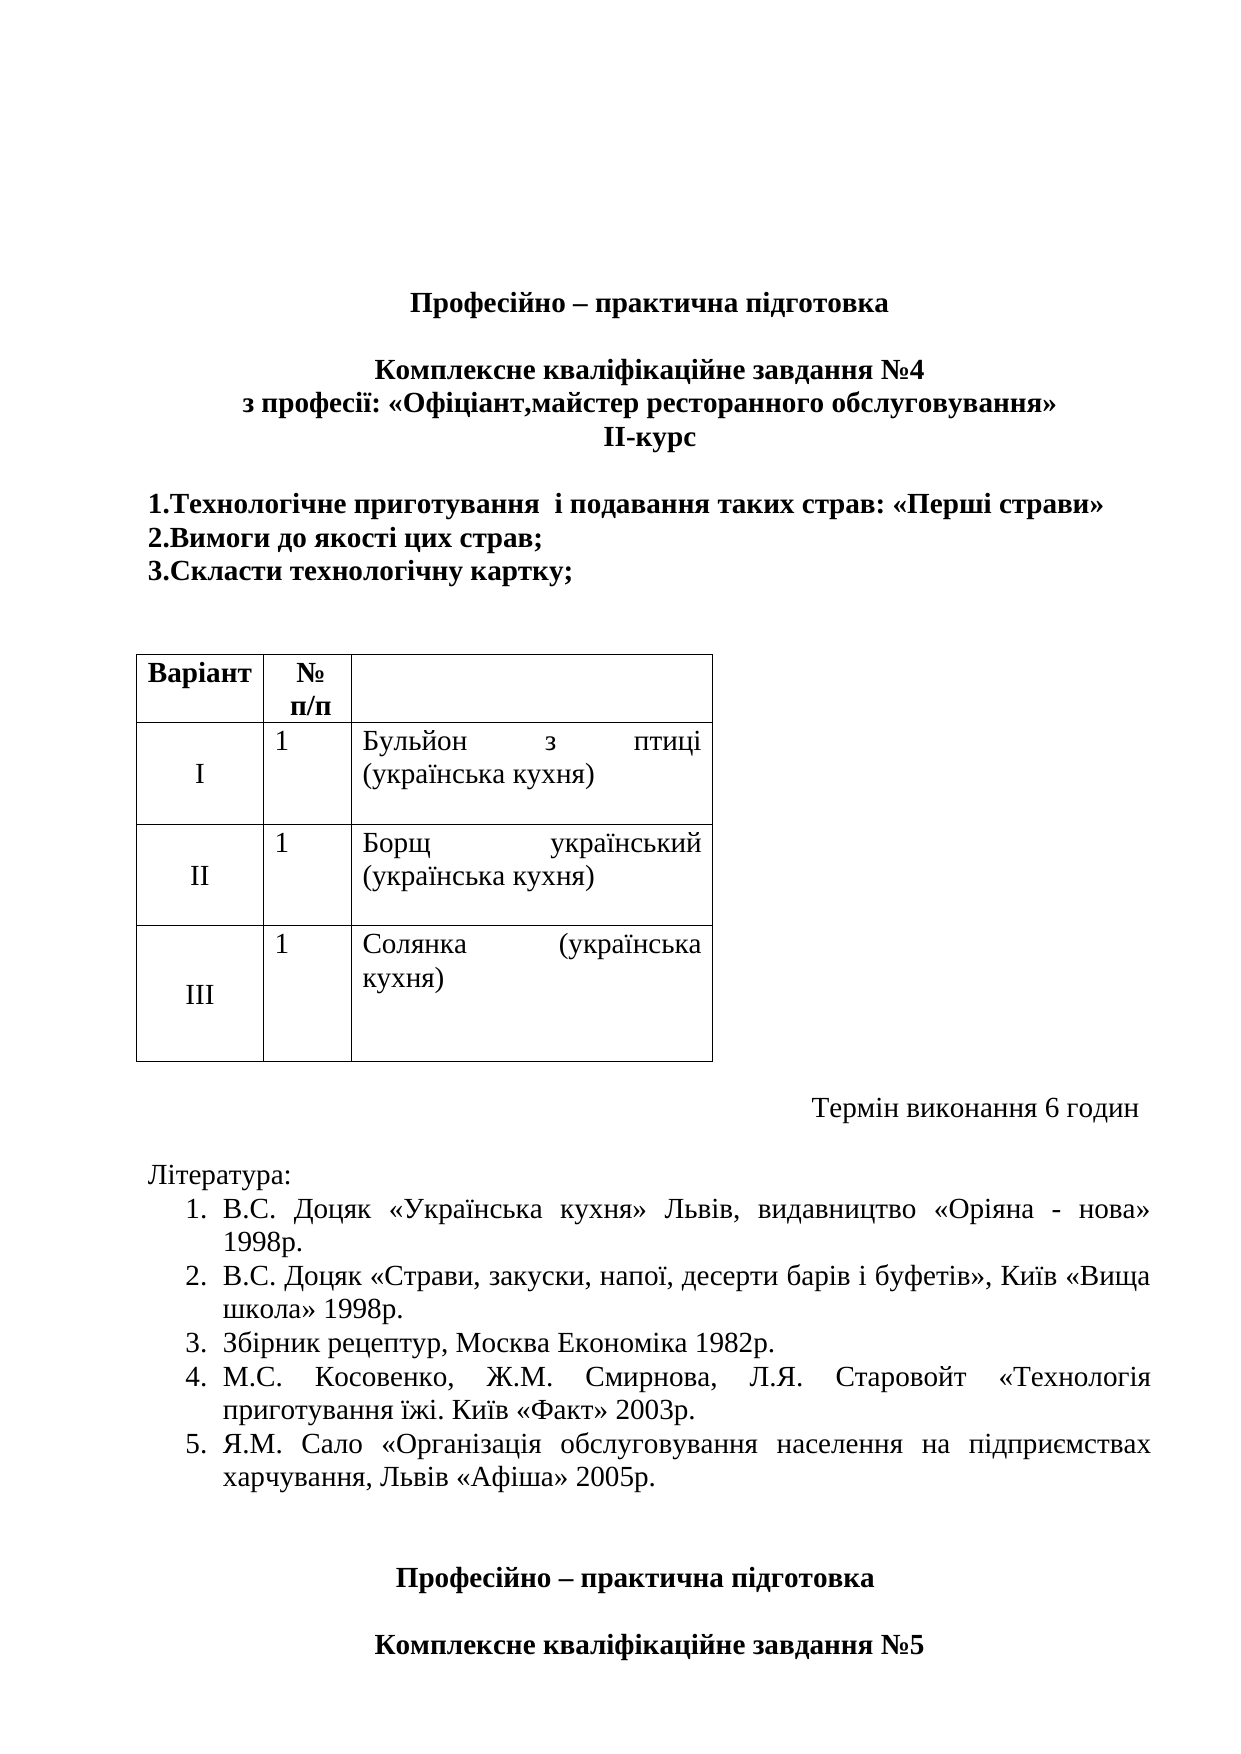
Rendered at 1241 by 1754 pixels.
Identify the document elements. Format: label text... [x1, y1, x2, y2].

text 2.Вимоги до якості цих страв; [148, 520, 1152, 553]
text Термін виконання 6 годин [148, 1090, 1152, 1124]
list Збірник рецептур, Москва Економіка 1982р. [185, 1325, 1152, 1359]
text Комплексне кваліфікаційне завдання №5 [148, 1627, 1152, 1661]
text Професійно – практична підготовка [148, 1560, 1152, 1593]
text Комплексне кваліфікаційне завдання №4 [148, 352, 1152, 386]
table_header Варіант [137, 655, 263, 722]
table_cell 1 [264, 723, 351, 824]
list Я.М. Сало «Організація обслуговування населення на підприємствах харчування, Львів «Афіша» 2005р. [185, 1426, 1152, 1493]
list В.С. Доцяк «Страви, закуски, напої, десерти барів і буфетів», Київ «Вища школа» 1998р. [185, 1258, 1152, 1325]
table_cell ІІІ [137, 926, 263, 1061]
text ІІ-курс [148, 419, 1152, 453]
table_header [352, 655, 712, 722]
table_cell ІІ [137, 825, 263, 925]
table_cell Борщ український (українська кухня) [352, 825, 712, 925]
text Професійно – практична підготовка [148, 285, 1152, 318]
text з професії: «Офіціант,майстер ресторанного обслуговування» [148, 386, 1152, 419]
table_cell І [137, 723, 263, 824]
text Література: [148, 1157, 1152, 1191]
text 3.Скласти технологічну картку; [148, 553, 1152, 587]
table_cell Солянка (українська кухня) [352, 926, 712, 1061]
table_cell 1 [264, 825, 351, 925]
table_cell 1 [264, 926, 351, 1061]
table_header № п/п [264, 655, 351, 722]
table_cell Бульйон з птиці (українська кухня) [352, 723, 712, 824]
list М.С. Косовенко, Ж.М. Смирнова, Л.Я. Старовойт «Технологія приготування їжі. Київ «Факт» 2003р. [185, 1359, 1152, 1426]
text 1.Технологічне приготування і подавання таких страв: «Перші страви» [148, 486, 1152, 520]
list В.С. Доцяк «Українська кухня» Львів, видавництво «Оріяна - нова» 1998р. [185, 1191, 1152, 1258]
